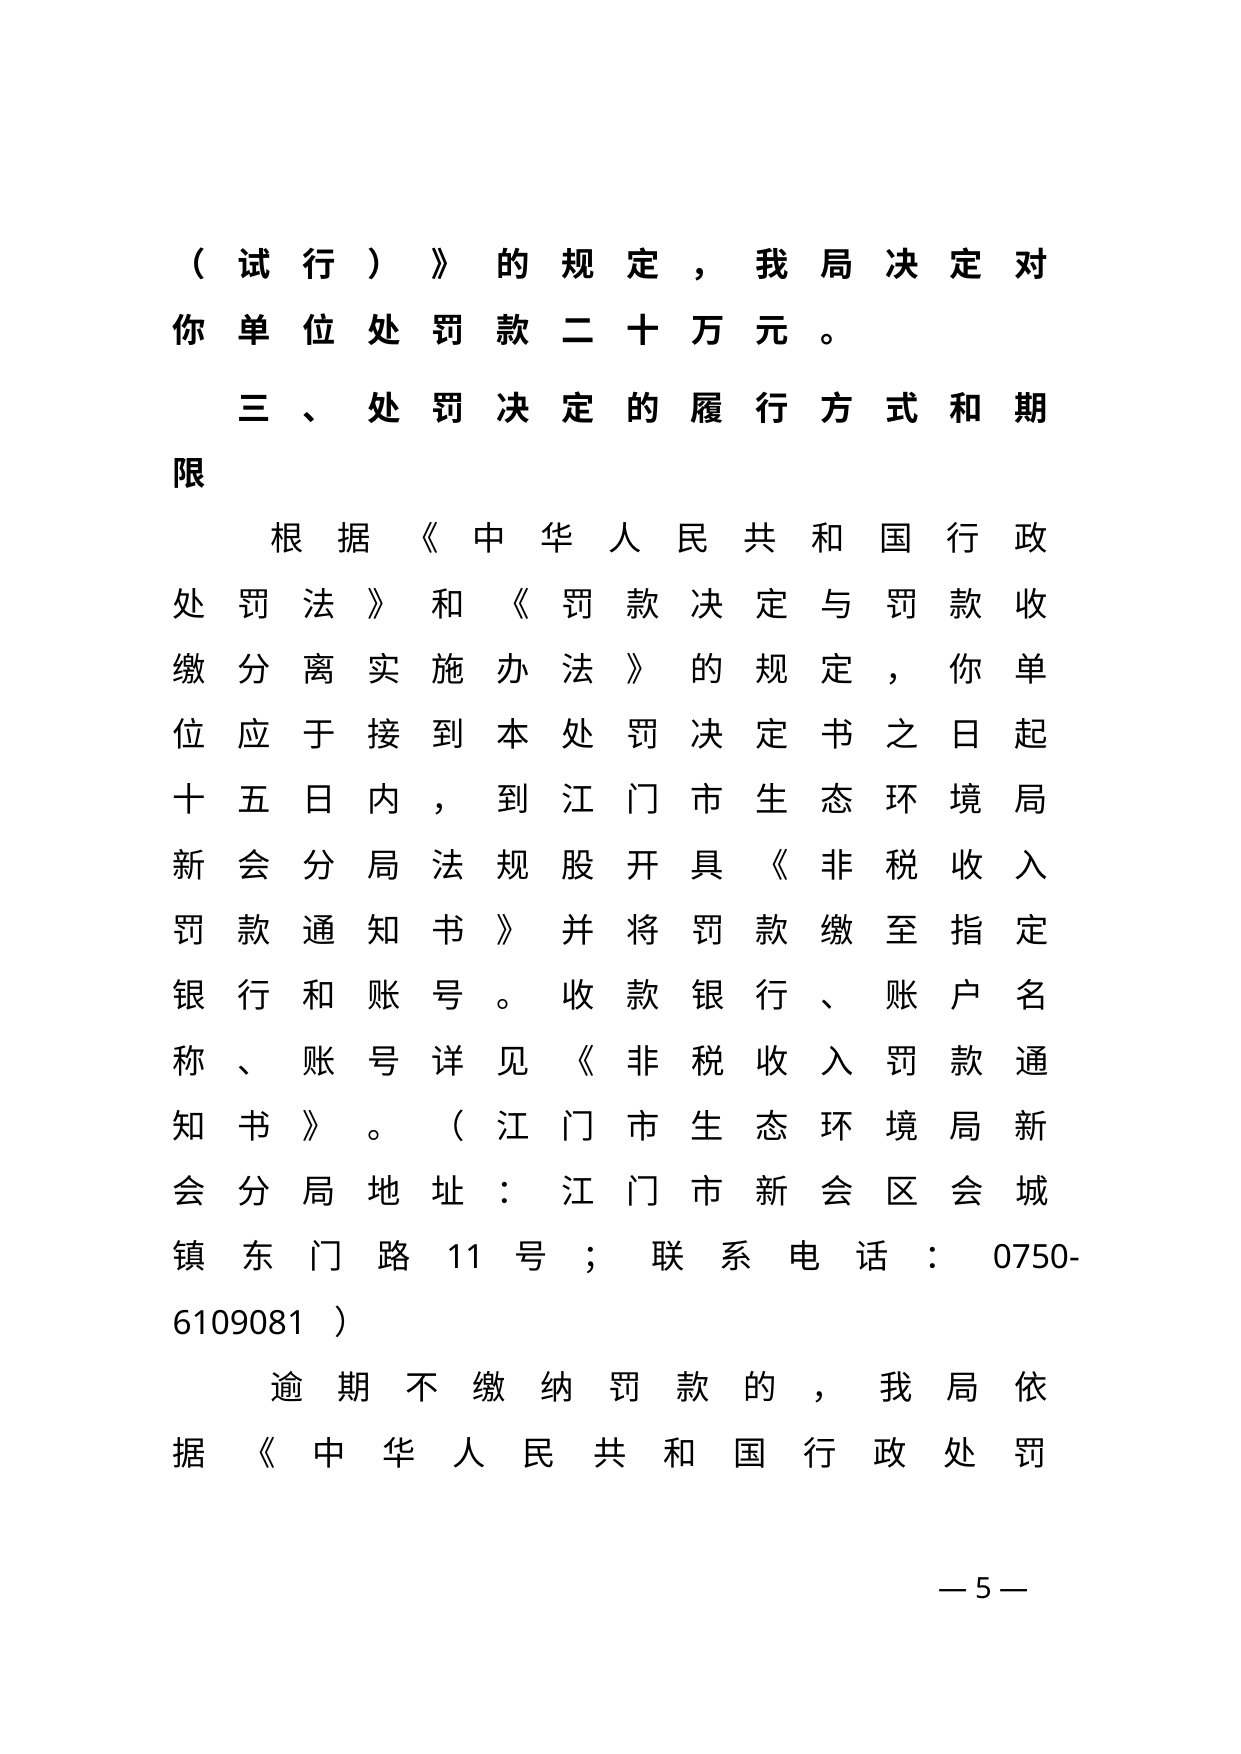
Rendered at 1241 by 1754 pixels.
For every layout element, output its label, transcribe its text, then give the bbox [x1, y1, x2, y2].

text 根据《中华人民共和国行政处罚法》和《罚款决定与罚款收缴分离实施办法》的规定，你单位应于接到本处罚决定书之日起十五日内，到江门市生态环境局新会分局法规股开具《非税收入罚款通知书》并将罚款缴至指定银行和账号。收款银行、账户名称、账号详见《非税收入罚款通知书》。（江门市生态环境局新会分局地址：江门市新会区会城镇东门路11号；联系电话：0750-6109081） [172, 503, 1079, 1352]
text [172, 230, 1079, 360]
text 三、处罚决定的履行方式和期限 [172, 373, 1079, 503]
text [172, 1352, 1079, 1483]
